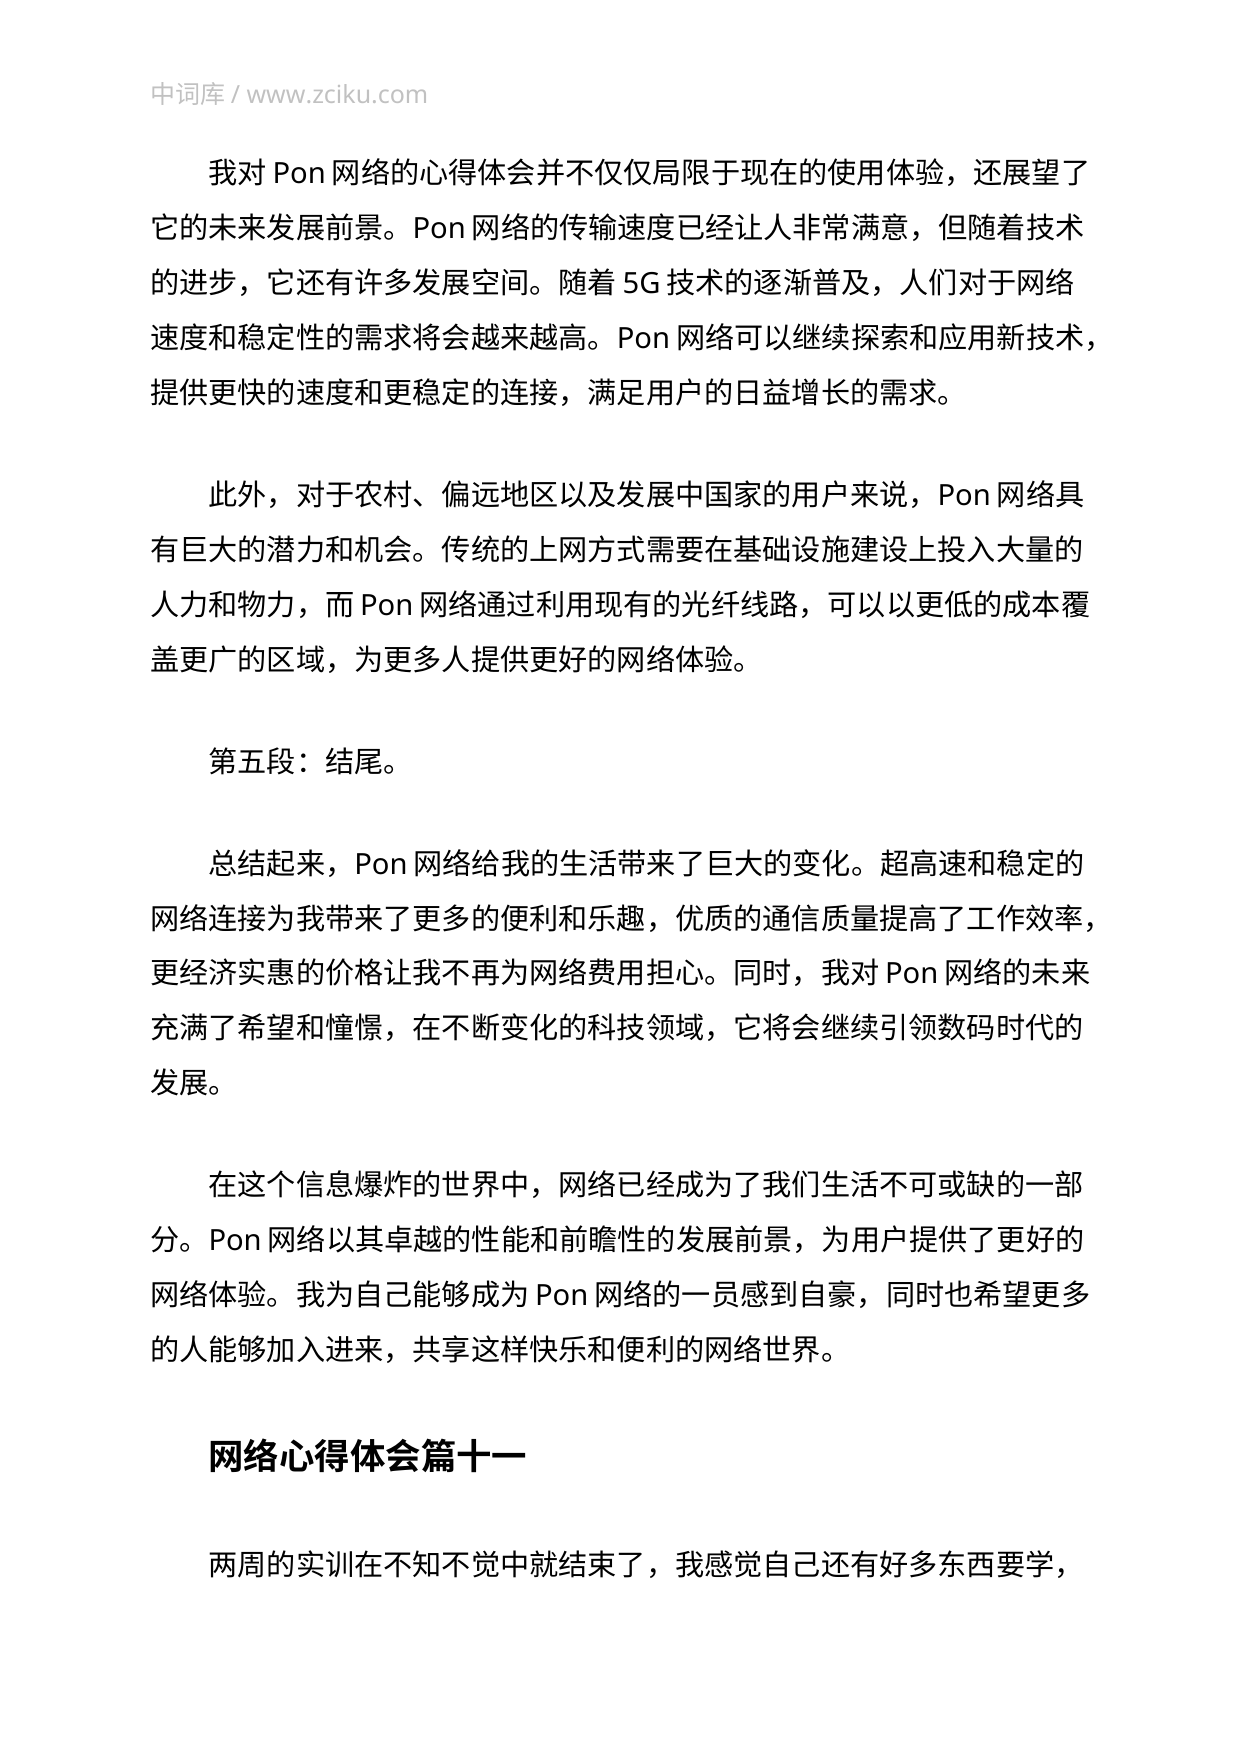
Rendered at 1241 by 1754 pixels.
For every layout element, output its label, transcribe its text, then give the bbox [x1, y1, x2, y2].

text 此外，对于农村、偏远地区以及发展中国家的用户来说，Pon网络具有巨大的潜力和机会。传统的上网方式需要在基础设施建设上投入大量的人力和物力，而Pon网络通过利用现有的光纤线路，可以以更低的成本覆盖更广的区域，为更多人提供更好的网络体验。 [150, 472, 1090, 679]
text 我对Pon网络的心得体会并不仅仅局限于现在的使用体验，还展望了它的未来发展前景。Pon网络的传输速度已经让人非常满意，但随着技术的进步，它还有许多发展空间。随着5G技术的逐渐普及，人们对于网络速度和稳定性的需求将会越来越高。Pon网络可以继续探索和应用新技术，提供更快的速度和更稳定的连接，满足用户的日益增长的需求。 [150, 150, 1090, 412]
text 第五段：结尾。 [150, 738, 1090, 781]
text 网络心得体会篇十一 [150, 1428, 1090, 1480]
text 在这个信息爆炸的世界中，网络已经成为了我们生活不可或缺的一部分。Pon网络以其卓越的性能和前瞻性的发展前景，为用户提供了更好的网络体验。我为自己能够成为Pon网络的一员感到自豪，同时也希望更多的人能够加入进来，共享这样快乐和便利的网络世界。 [150, 1162, 1090, 1369]
text 总结起来，Pon网络给我的生活带来了巨大的变化。超高速和稳定的网络连接为我带来了更多的便利和乐趣，优质的通信质量提高了工作效率，更经济实惠的价格让我不再为网络费用担心。同时，我对Pon网络的未来充满了希望和憧憬，在不断变化的科技领域，它将会继续引领数码时代的发展。 [150, 840, 1090, 1102]
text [150, 1542, 1090, 1584]
